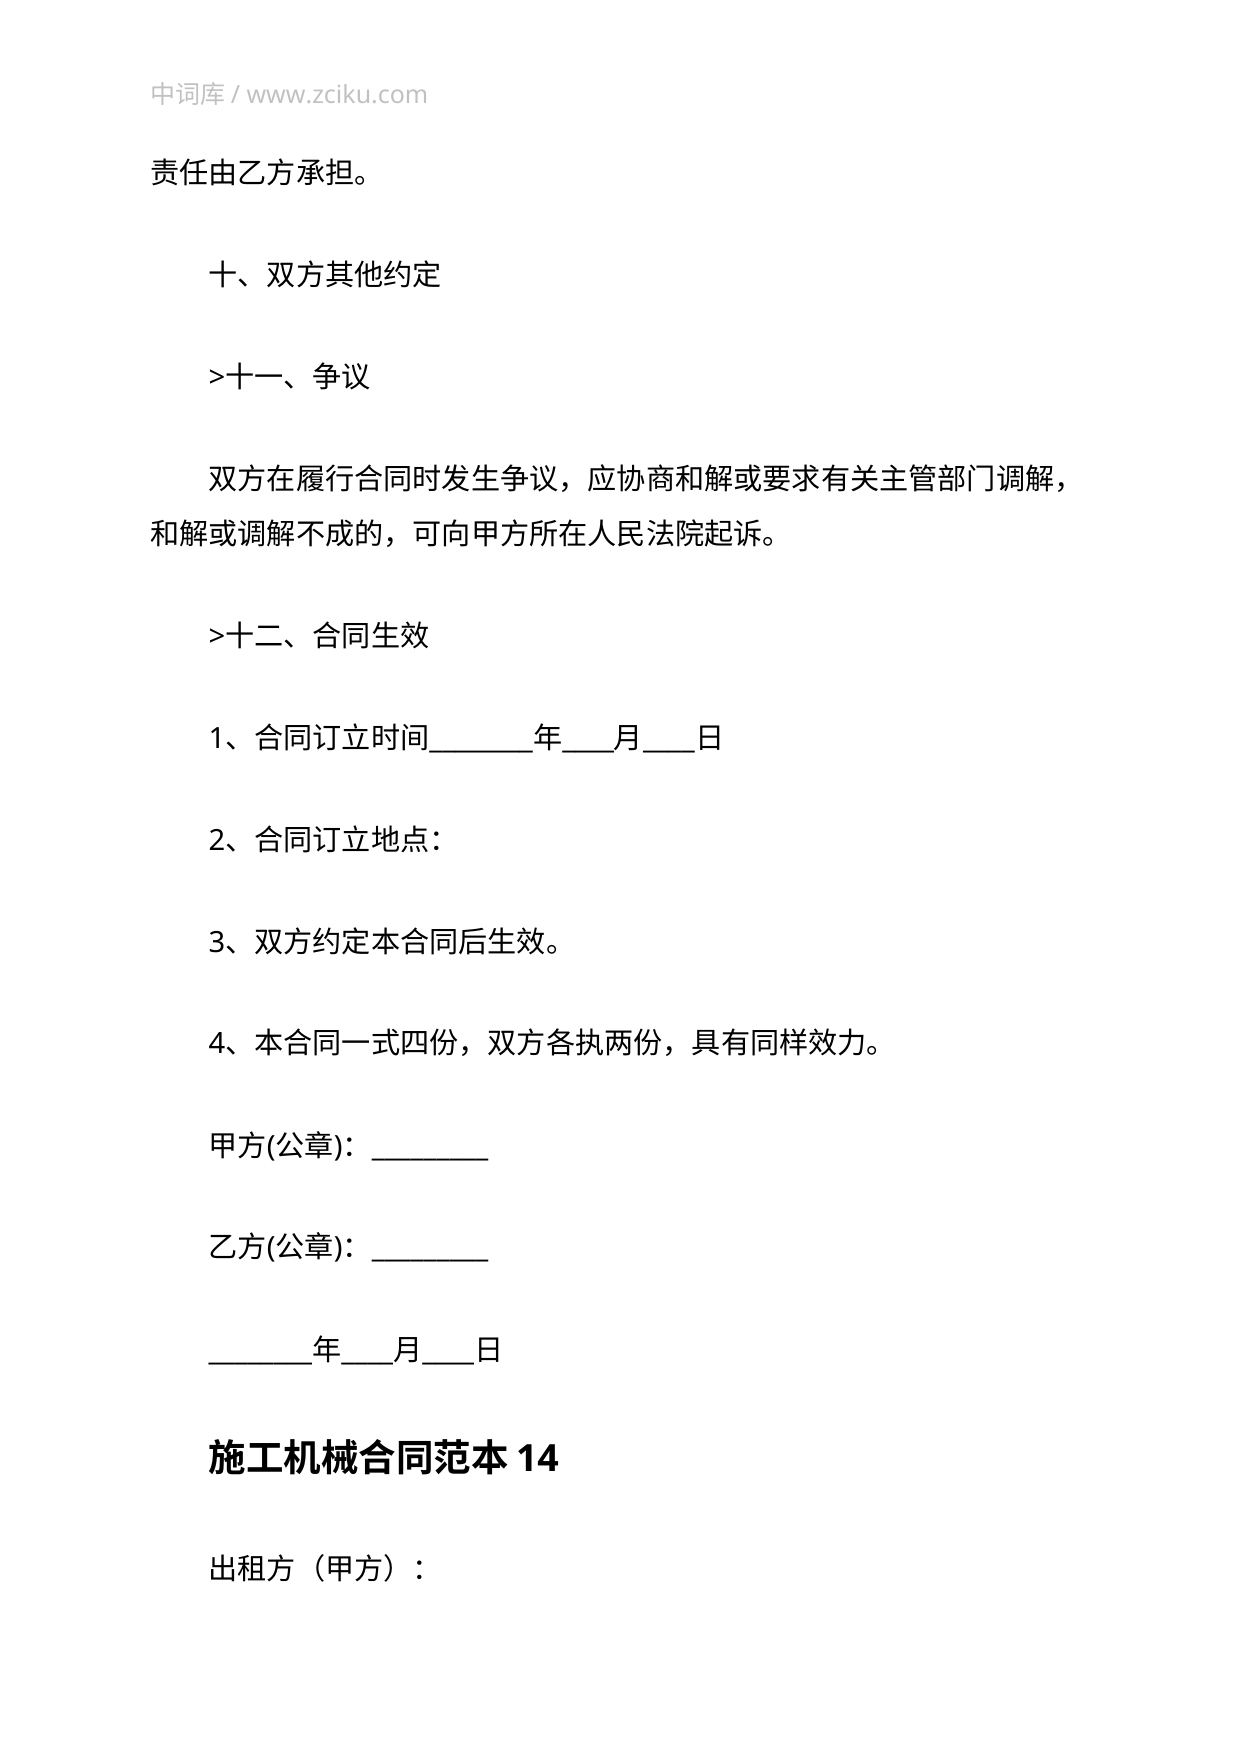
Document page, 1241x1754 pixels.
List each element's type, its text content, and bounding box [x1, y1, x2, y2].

text ________年____月____日 [150, 1326, 1090, 1368]
text 乙方(公章)：_________ [150, 1224, 1090, 1266]
text >十二、合同生效 [150, 612, 1090, 654]
text 双方在履行合同时发生争议，应协商和解或要求有关主管部门调解，和解或调解不成的，可向甲方所在人民法院起诉。 [150, 456, 1090, 553]
text 1、合同订立时间________年____月____日 [150, 714, 1090, 757]
text 4、本合同一式四份，双方各执两份，具有同样效力。 [150, 1020, 1090, 1062]
text 甲方(公章)：_________ [150, 1122, 1090, 1164]
text 2、合同订立地点： [150, 816, 1090, 858]
text 施工机械合同范本14 [150, 1428, 1090, 1482]
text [150, 150, 1090, 192]
text 十、双方其他约定 [150, 252, 1090, 294]
text 3、双方约定本合同后生效。 [150, 918, 1090, 961]
text >十一、争议 [150, 353, 1090, 396]
text 出租方（甲方）： [150, 1546, 1090, 1588]
